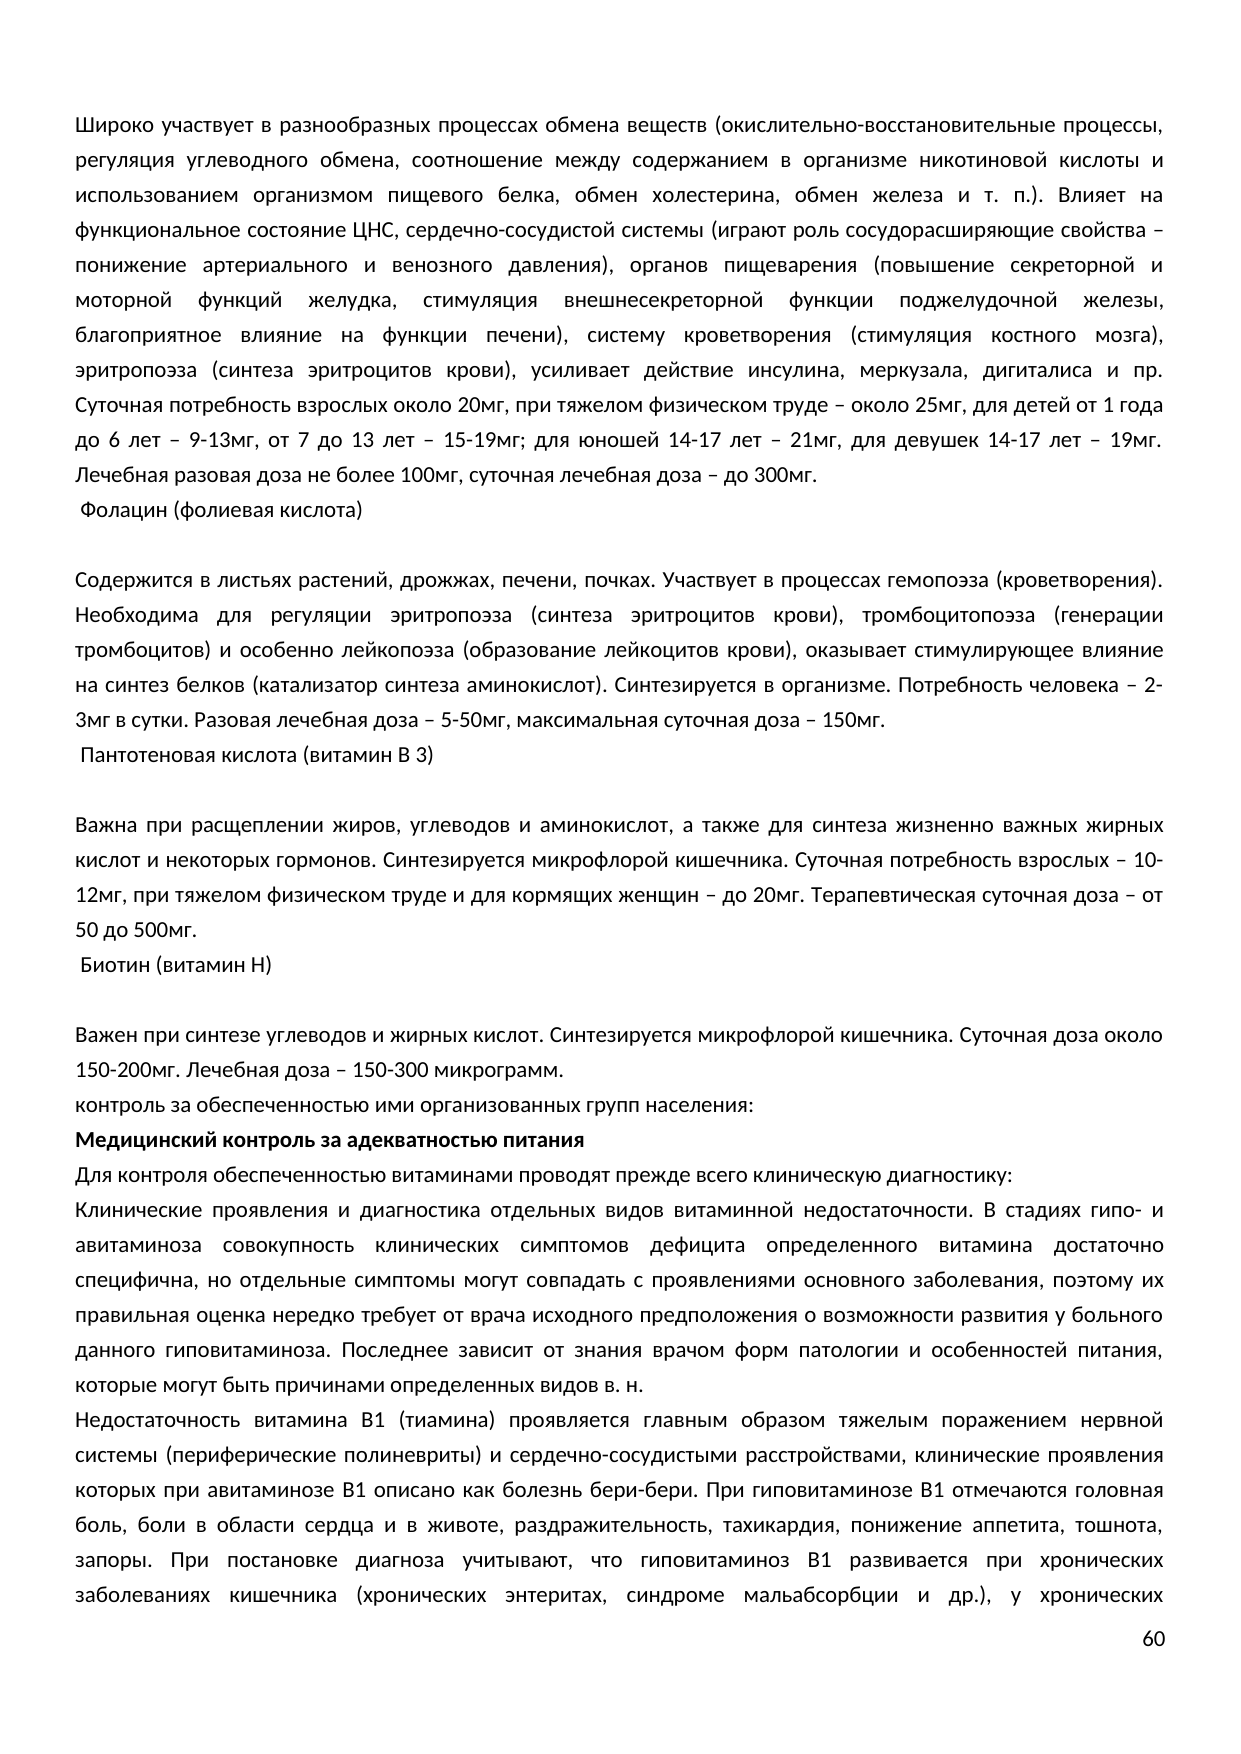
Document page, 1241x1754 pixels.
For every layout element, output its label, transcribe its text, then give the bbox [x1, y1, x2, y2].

text Пантотеновая кислота (витамин В 3) [75, 740, 1165, 768]
text Биотин (витамин Н) [75, 950, 1165, 978]
text Важна при расщеплении жиров, углеводов и аминокислот, а также для синтеза жизненно важных жирных кислот и некоторых гормонов. Синтезируется микрофлорой кишечника. Суточная потребность взрослых – 10-12мг, при тяжелом физическом труде и для кормящих женщин – до 20мг. Терапевтическая суточная доза – от 50 до 500мг. [75, 810, 1165, 943]
text Медицинский контроль за адекватностью питания [75, 1125, 1165, 1153]
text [75, 1405, 1165, 1608]
text Для контроля обеспеченностью витаминами проводят прежде всего клиническую диагностику: [75, 1160, 1165, 1188]
text Широко участвует в разнообразных процессах обмена веществ (окислительно-восстановительные процессы, регуляция углеводного обмена, соотношение между содержанием в организме никотиновой кислоты и использованием организмом пищевого белка, обмен холестерина, обмен железа и т. п.). Влияет на функциональное состояние ЦНС, сердечно-сосудистой системы (играют роль сосудорасширяющие свойства – понижение артериального и венозного давления), органов пищеварения (повышение секреторной и моторной функций желудка, стимуляция внешнесекреторной функции поджелудочной железы, благоприятное влияние на функции печени), систему кроветворения (стимуляция костного мозга), эритропоэза (синтеза эритроцитов крови), усиливает действие инсулина, меркузала, дигиталиса и пр. Суточная потребность взрослых около 20мг, при тяжелом физическом труде – около 25мг, для детей от 1 года до 6 лет – 9-13мг, от 7 до 13 лет – 15-19мг; для юношей 14-17 лет – 21мг, для девушек 14-17 лет – 19мг. Лечебная разовая доза не более 100мг, суточная лечебная доза – до 300мг. [75, 110, 1165, 488]
text Содержится в листьях растений, дрожжах, печени, почках. Участвует в процессах гемопоэза (кроветворения). Необходима для регуляции эритропоэза (синтеза эритроцитов крови), тромбоцитопоэза (генерации тромбоцитов) и особенно лейкопоэза (образование лейкоцитов крови), оказывает стимулирующее влияние на синтез белков (катализатор синтеза аминокислот). Синтезируется в организме. Потребность человека – 2-3мг в сутки. Разовая лечебная доза – 5-50мг, максимальная суточная доза – 150мг. [75, 565, 1165, 733]
text контроль за обеспеченностью ими организованных групп населения: [75, 1090, 1165, 1118]
text Важен при синтезе углеводов и жирных кислот. Синтезируется микрофлорой кишечника. Суточная доза около 150-200мг. Лечебная доза – 150-300 микрограмм. [75, 1020, 1165, 1083]
text Фолацин (фолиевая кислота) [75, 495, 1165, 523]
text Клинические проявления и диагностика отдельных видов витаминной недостаточности. В стадиях гипо- и авитаминоза совокупность клинических симптомов дефицита определенного витамина достаточно специфична, но отдельные симптомы могут совпадать с проявлениями основного заболевания, поэтому их правильная оценка нередко требует от врача исходного предположения о возможности развития у больного данного гиповитаминоза. Последнее зависит от знания врачом форм патологии и особенностей питания, которые могут быть причинами определенных видов в. н. [75, 1195, 1165, 1398]
